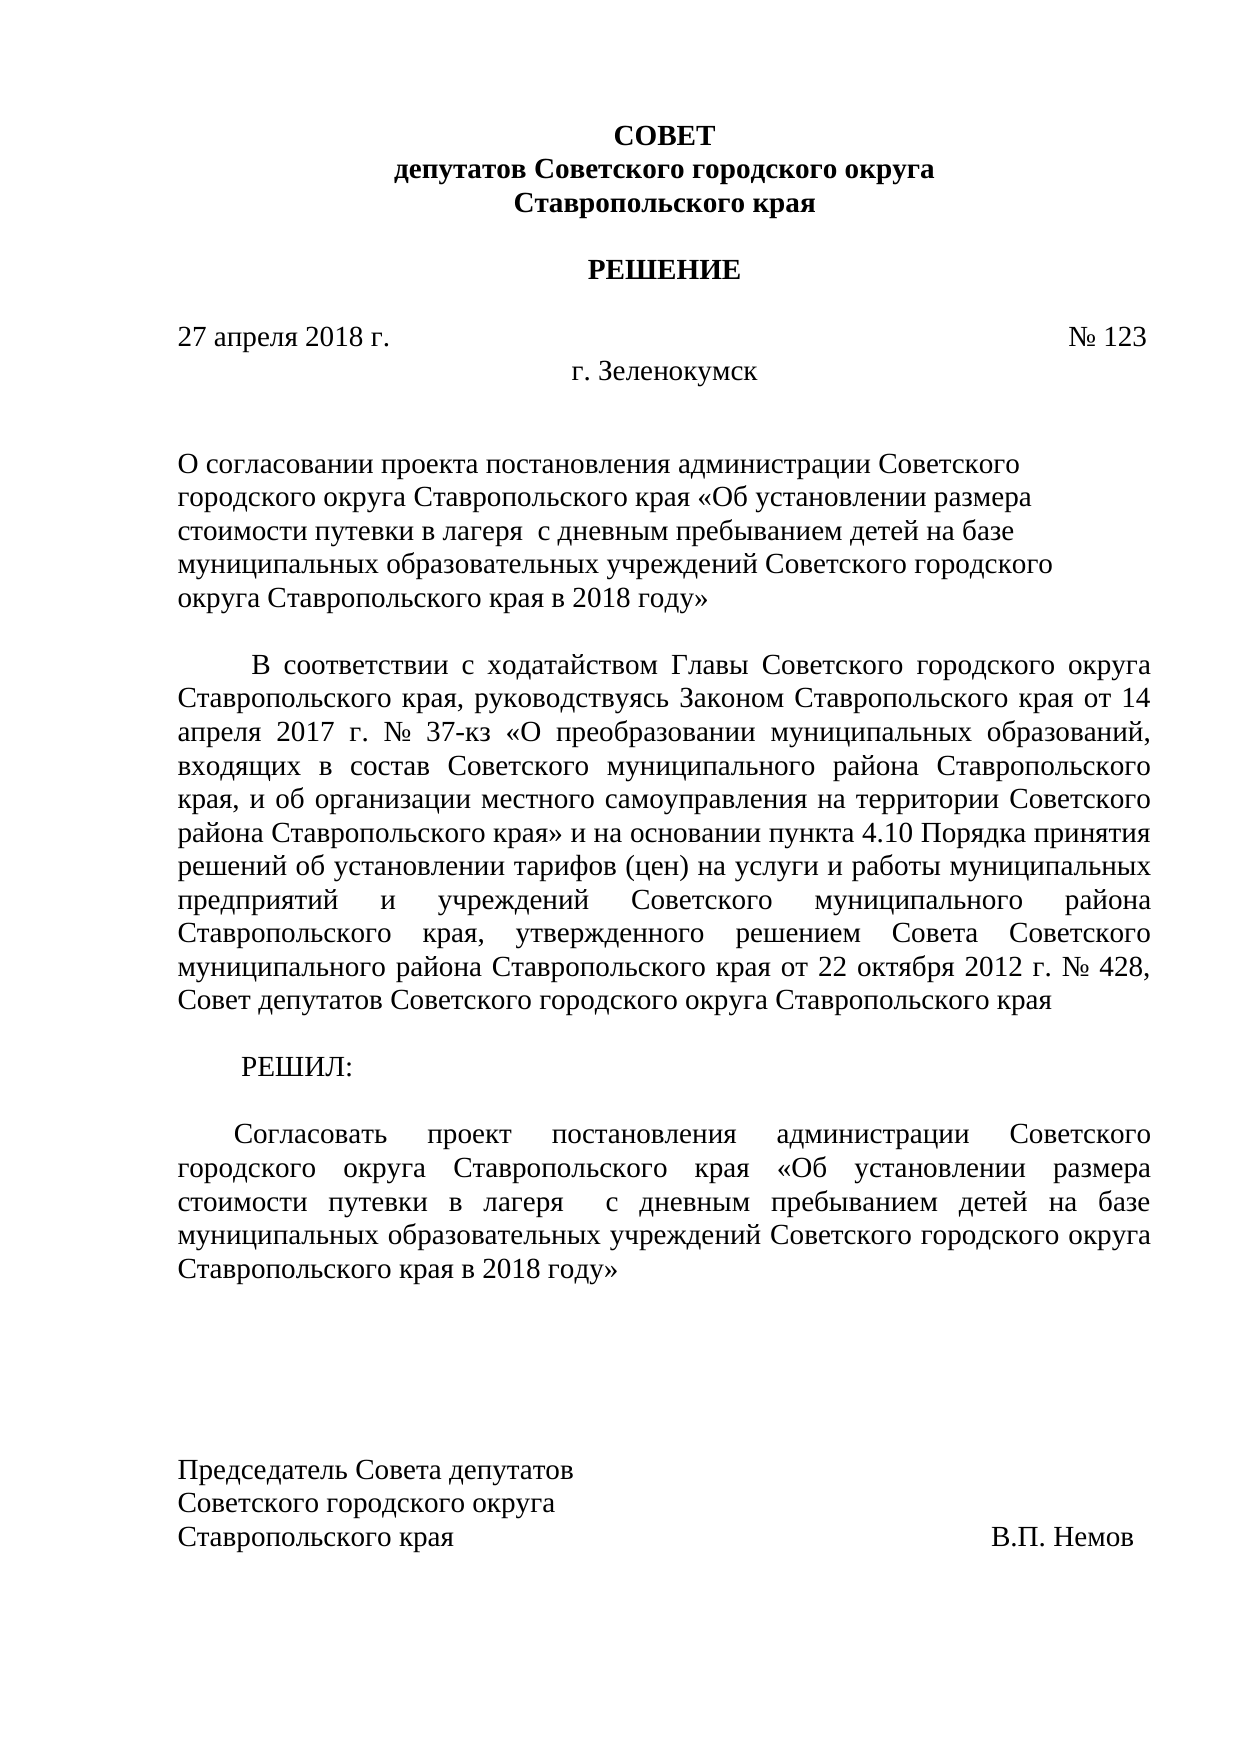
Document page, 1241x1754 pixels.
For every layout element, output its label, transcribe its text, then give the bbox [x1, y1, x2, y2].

title РЕШЕНИЕ [177, 252, 1152, 286]
text Председатель Совета депутатов [177, 1452, 1152, 1486]
text Ставропольского края В.П. Немов [177, 1519, 1152, 1553]
text г. Зеленокумск [177, 353, 1152, 386]
title СОВЕТ [177, 118, 1152, 152]
text Советского городского округа [177, 1486, 1152, 1519]
title 27 апреля 2018 г. № 123 [177, 319, 1152, 353]
text О согласовании проекта постановления администрации Советского городского округа Ставропольского края «Об установлении размера стоимости путевки в лагеря с дневным пребыванием детей на базе муниципальных образовательных учреждений Советского городского [177, 446, 1152, 580]
text РЕШИЛ: [177, 1049, 1152, 1083]
text Согласовать проект постановления администрации Советского городского округа Ставропольского края «Об установлении размера стоимости путевки в лагеря с дневным пребыванием детей на базе муниципальных образовательных учреждений Советского городского округа Ставропольского края в 2018 году» [177, 1117, 1152, 1284]
text В соответствии с ходатайством Главы Советского городского округа Ставропольского края, руководствуясь Законом Ставропольского края от 14 апреля 2017 г. № 37-кз «О преобразовании муниципальных образований, входящих в состав Советского муниципального района Ставропольского края, и об организации местного самоуправления на территории Советского района Ставропольского края» и на основании пункта 4.10 Порядка принятия решений об установлении тарифов (цен) на услуги и работы муниципальных предприятий и учреждений Советского муниципального района Ставропольского края, утвержденного решением Совета Советского муниципального района Ставропольского края от 22 октября 2012 г. № 428, Совет депутатов Советского городского округа Ставропольского края [177, 647, 1152, 1016]
title Ставропольского края [177, 185, 1152, 219]
title депутатов Советского городского округа [177, 152, 1152, 185]
text округа Ставропольского края в 2018 году» [177, 580, 1152, 613]
